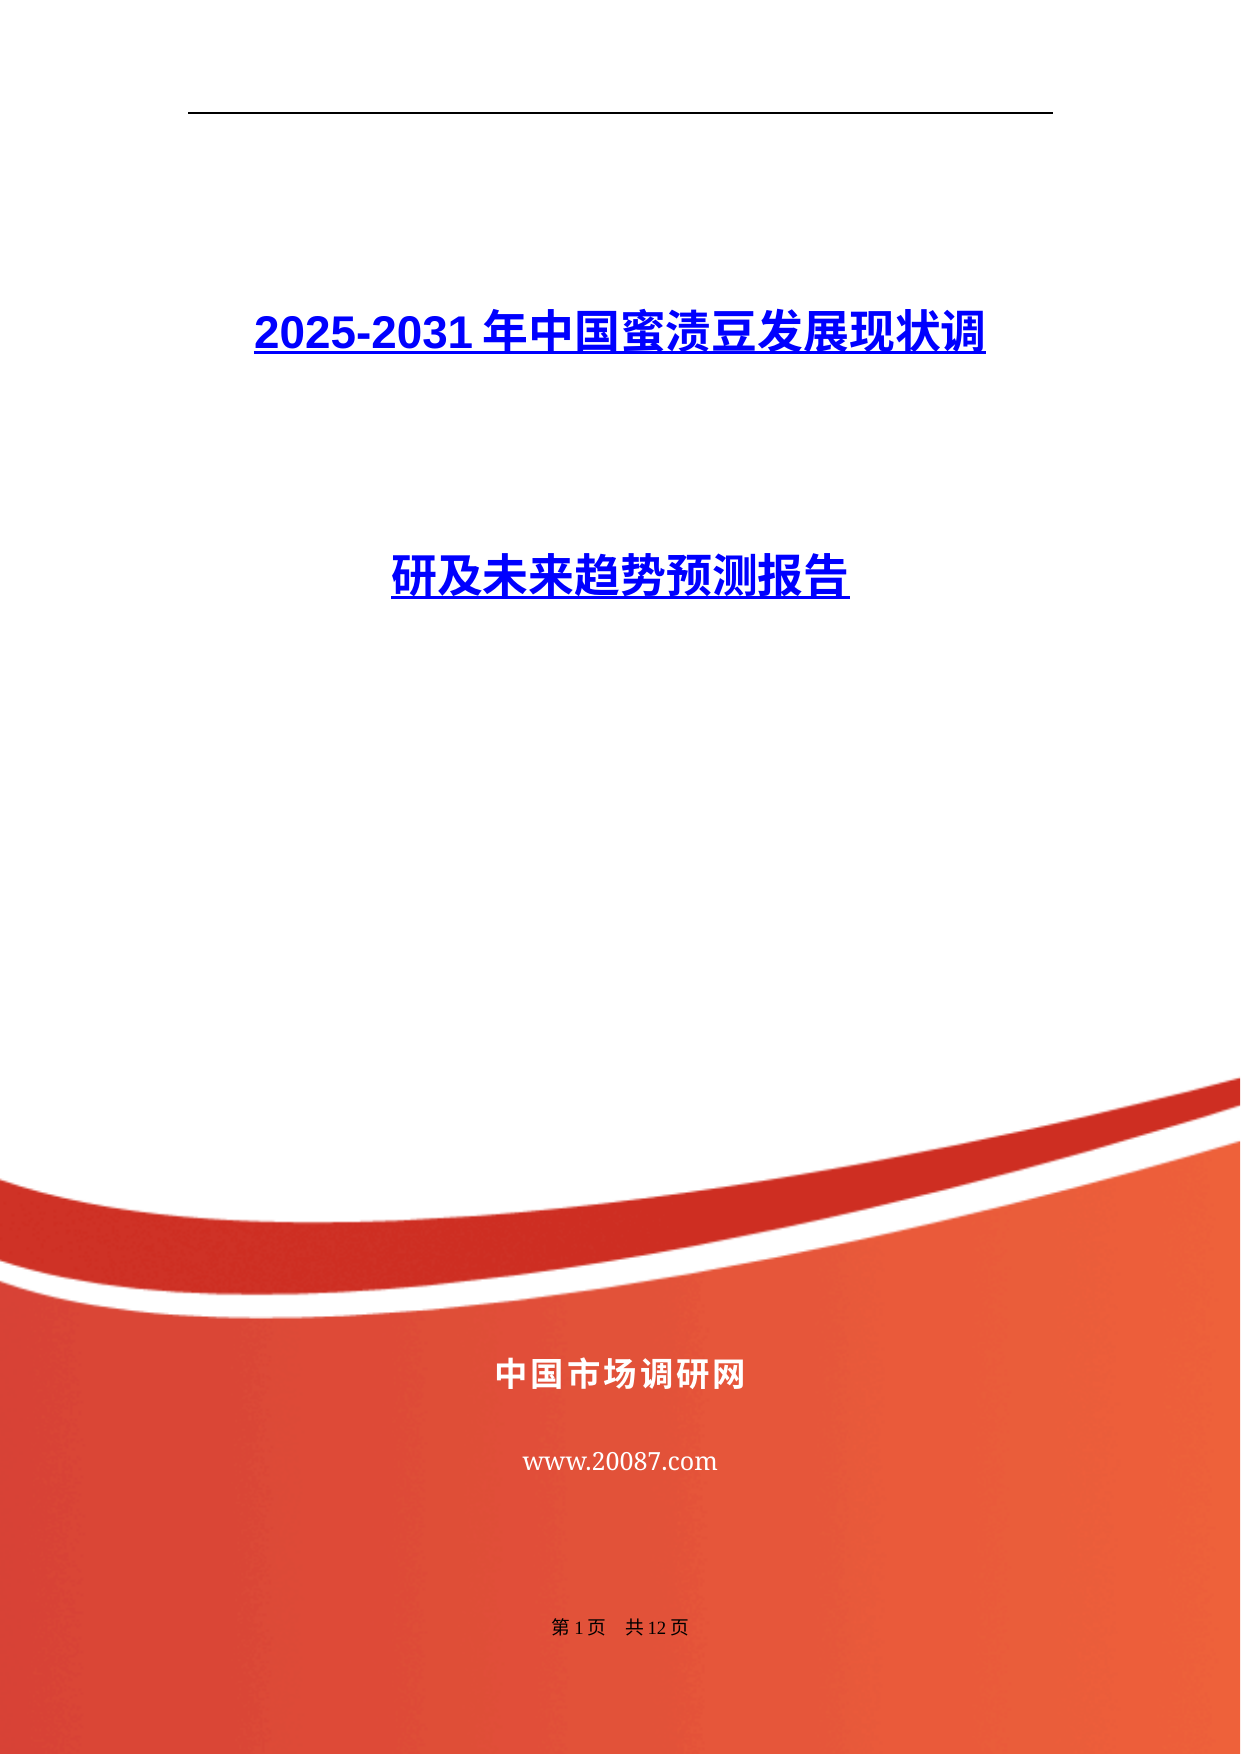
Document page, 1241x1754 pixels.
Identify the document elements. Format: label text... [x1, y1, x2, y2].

subtitle 中国市场调研网 [187, 1339, 1053, 1404]
picture [0, 1006, 1241, 1754]
table_header 2025-2031年中国蜜渍豆发展现状调研及未来趋势预测报告 [188, 207, 1053, 773]
text www.20087.com [187, 1428, 1053, 1493]
